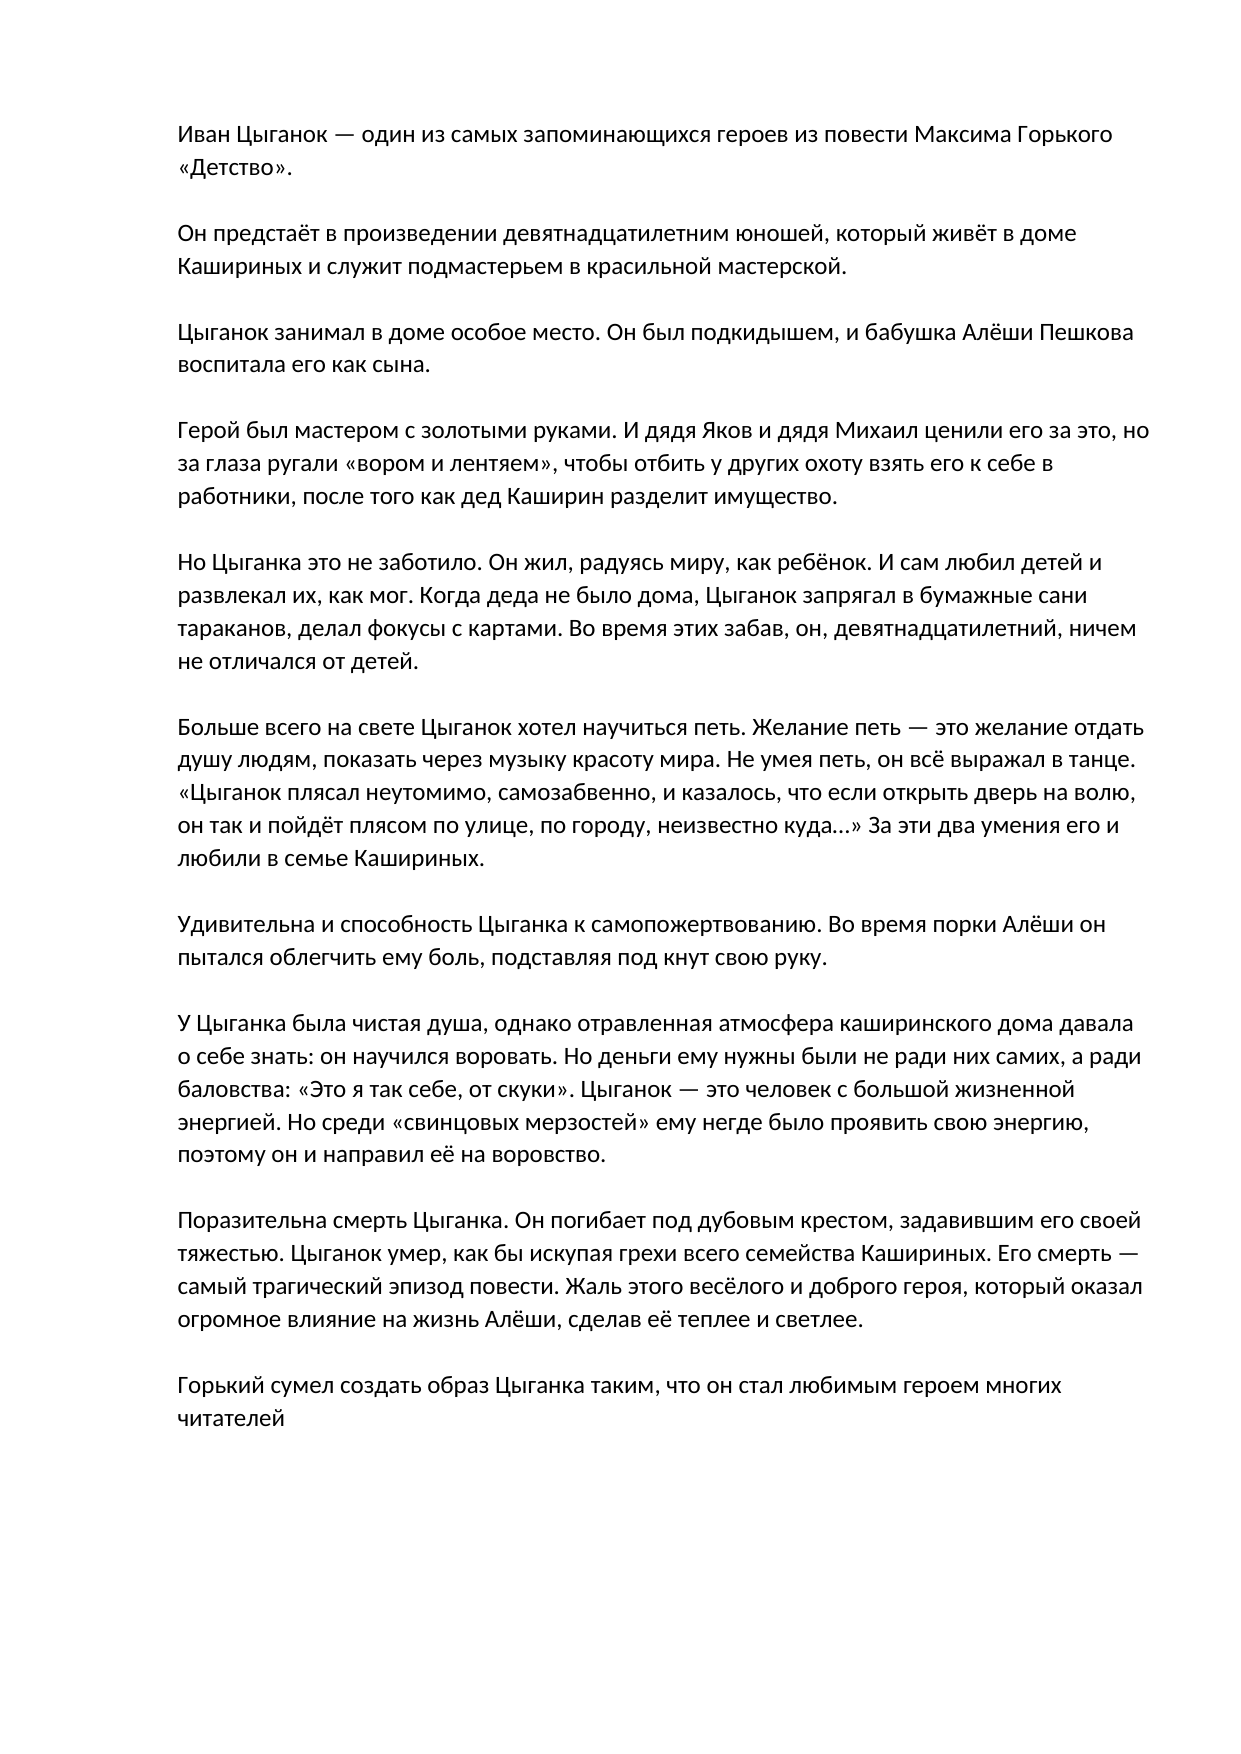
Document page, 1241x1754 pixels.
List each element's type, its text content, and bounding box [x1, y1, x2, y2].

text Поразительна смерть Цыганка. Он погибает под дубовым крестом, задавившим его своей тяжестью. Цыганок умер, как бы искупая грехи всего семейства Кашириных. Его смерть — самый трагический эпизод повести. Жаль этого весёлого и доброго героя, который оказал огромное влияние на жизнь Алёши, сделав её теплее и светлее. [177, 1204, 1152, 1334]
text Цыганок занимал в доме особое место. Он был подкидышем, и бабушка Алёши Пешкова воспитала его как сына. [177, 316, 1152, 379]
text Больше всего на свете Цыганок хотел научиться петь. Желание петь — это желание отдать душу людям, показать через музыку красоту мира. Не умея петь, он всё выражал в танце. «Цыганок плясал неутомимо, самозабвенно, и казалось, что если открыть дверь на волю, он так и пойдёт плясом по улице, по городу, неизвестно куда…» За эти два умения его и любили в семье Кашириных. [177, 711, 1152, 873]
text Герой был мастером с золотыми руками. И дядя Яков и дядя Михаил ценили его за это, но за глаза ругали «вором и лентяем», чтобы отбить у других охоту взять его к себе в работники, после того как дед Каширин разделит имущество. [177, 414, 1152, 511]
text Удивительна и способность Цыганка к самопожертвованию. Во время порки Алёши он пытался облегчить ему боль, подставляя под кнут свою руку. [177, 908, 1152, 972]
text Горький сумел создать образ Цыганка таким, что он стал любимым героем многих читателей [177, 1369, 1152, 1432]
text Но Цыганка это не заботило. Он жил, радуясь миру, как ребёнок. И сам любил детей и развлекал их, как мог. Когда деда не было дома, Цыганок запрягал в бумажные сани тараканов, делал фокусы с картами. Во время этих забав, он, девятнадцатилетний, ничем не отличался от детей. [177, 546, 1152, 675]
text Иван Цыганок — один из самых запоминающихся героев из повести Максима Горького «Детство». [177, 118, 1152, 182]
text Он предстаёт в произведении девятнадцатилетним юношей, который живёт в доме Кашириных и служит подмастерьем в красильной мастерской. [177, 217, 1152, 280]
text У Цыганка была чистая душа, однако отравленная атмосфера каширинского дома давала о себе знать: он научился воровать. Но деньги ему нужны были не ради них самих, а ради баловства: «Это я так себе, от скуки». Цыганок — это человек с большой жизненной энергией. Но среди «свинцовых мерзостей» ему негде было проявить свою энергию, поэтому он и направил её на воровство. [177, 1007, 1152, 1169]
